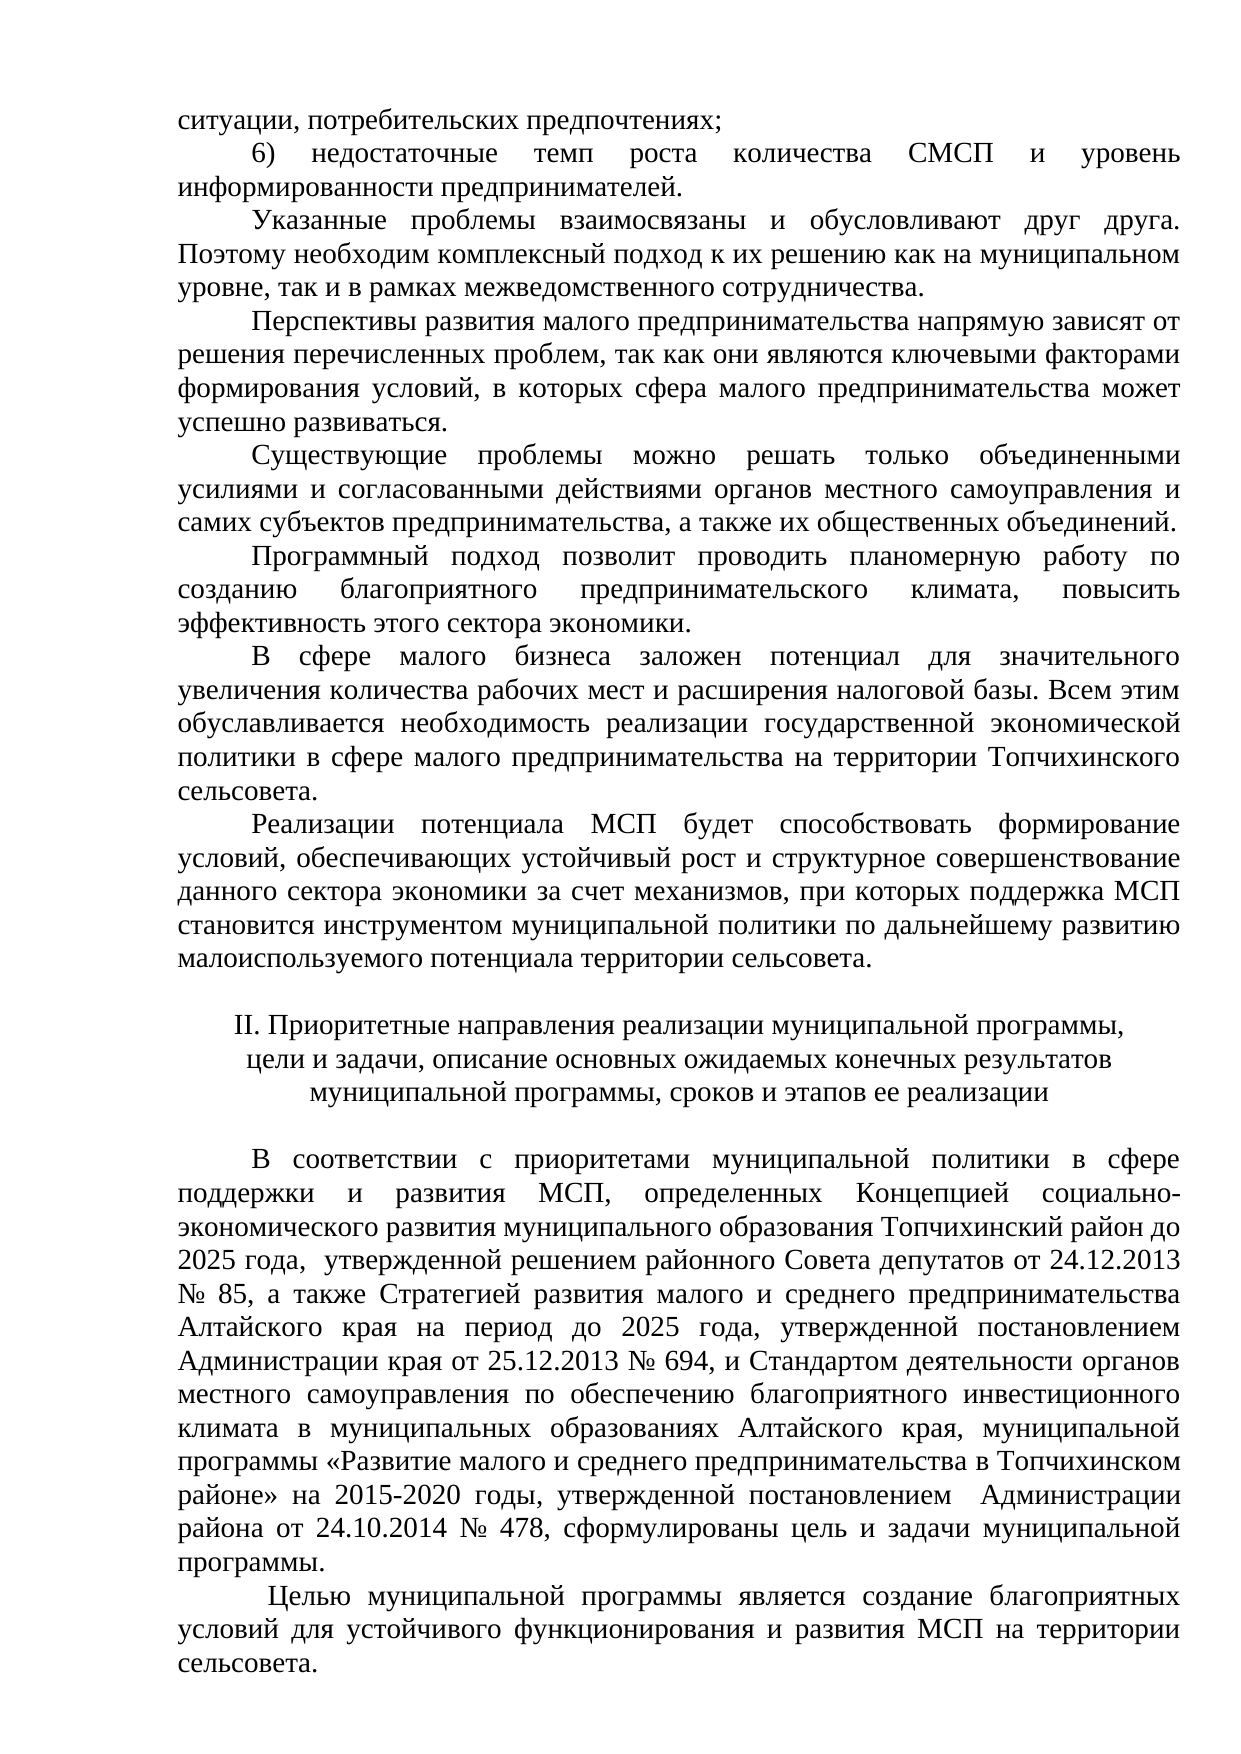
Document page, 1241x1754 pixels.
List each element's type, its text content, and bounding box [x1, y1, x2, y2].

text Перспективы развития малого предпринимательства напрямую зависят от решения перечисленных проблем, так как они являются ключевыми факторами формирования условий, в которых сфера малого предпринимательства может успешно развиваться. [177, 303, 1181, 437]
text Целью муниципальной программы является создание благоприятных условий для устойчивого функционирования и развития МСП на территории сельсовета. [177, 1578, 1181, 1678]
text II. Приоритетные направления реализации муниципальной программы, [177, 1007, 1181, 1041]
text Существующие проблемы можно решать только объединенными усилиями и согласованными действиями органов местного самоуправления и самих субъектов предпринимательства, а также их общественных объединений. [177, 437, 1181, 538]
text 6) недостаточные темп роста количества СМСП и уровень информированности предпринимателей. [177, 135, 1181, 202]
text Указанные проблемы взаимосвязаны и обусловливают друг друга. Поэтому необходим комплексный подход к их решению как на муниципальном уровне, так и в рамках межведомственного сотрудничества. [177, 202, 1181, 303]
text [177, 102, 1181, 135]
text Программный подход позволит проводить планомерную работу по созданию благоприятного предпринимательского климата, повысить эффективность этого сектора экономики. [177, 538, 1181, 638]
text цели и задачи, описание основных ожидаемых конечных результатов муниципальной программы, сроков и этапов ее реализации [177, 1041, 1181, 1108]
text Реализации потенциала МСП будет способствовать формирование условий, обеспечивающих устойчивый рост и структурное совершенствование данного сектора экономики за счет механизмов, при которых поддержка МСП становится инструментом муниципальной политики по дальнейшему развитию малоиспользуемого потенциала территории сельсовета. [177, 806, 1181, 974]
text В соответствии с приоритетами муниципальной политики в сфере поддержки и развития МСП, определенных Концепцией социально-экономического развития муниципального образования Топчихинский район до 2025 года, утвержденной решением районного Совета депутатов от 24.12.2013 № 85, а также Стратегией развития малого и среднего предпринимательства Алтайского края на период до 2025 года, утвержденной постановлением Администрации края от 25.12.2013 № 694, и Стандартом деятельности органов местного самоуправления по обеспечению благоприятного инвестиционного климата в муниципальных образованиях Алтайского края, муниципальной программы «Развитие малого и среднего предпринимательства в Топчихинском районе» на 2015-2020 годы, утвержденной постановлением Администрации района от 24.10.2014 № 478, сформулированы цель и задачи муниципальной программы. [177, 1142, 1181, 1578]
text В сфере малого бизнеса заложен потенциал для значительного увеличения количества рабочих мест и расширения налоговой базы. Всем этим обуславливается необходимость реализации государственной экономической политики в сфере малого предпринимательства на территории Топчихинского сельсовета. [177, 638, 1181, 806]
